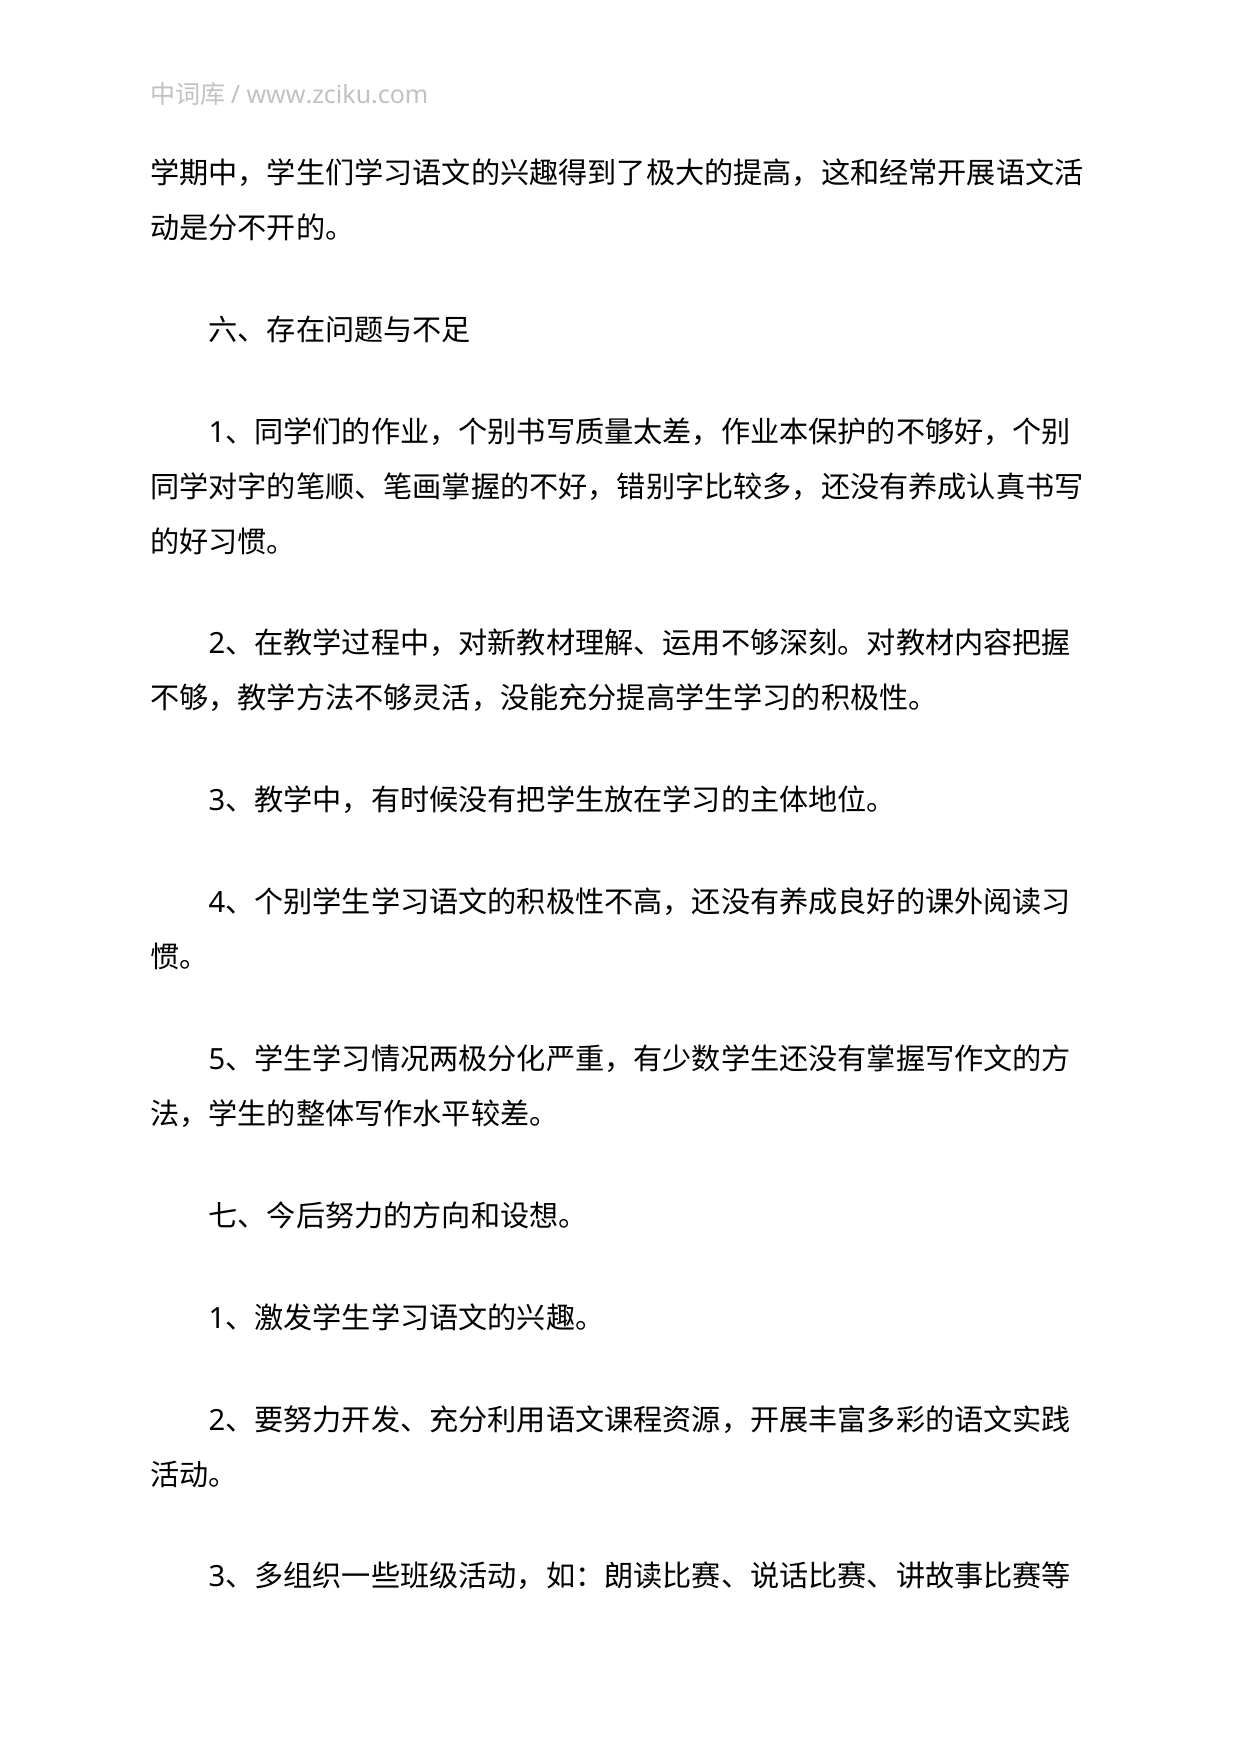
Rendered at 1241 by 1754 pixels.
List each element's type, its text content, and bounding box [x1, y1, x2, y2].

text 2、在教学过程中，对新教材理解、运用不够深刻。对教材内容把握不够，教学方法不够灵活，没能充分提高学生学习的积极性。 [150, 620, 1090, 717]
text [150, 150, 1090, 247]
text 1、激发学生学习语文的兴趣。 [150, 1294, 1090, 1337]
text 六、存在问题与不足 [150, 307, 1090, 349]
text 七、今后努力的方向和设想。 [150, 1192, 1090, 1235]
text 2、要努力开发、充分利用语文课程资源，开展丰富多彩的语文实践活动。 [150, 1396, 1090, 1493]
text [150, 1553, 1090, 1595]
text 3、教学中，有时候没有把学生放在学习的主体地位。 [150, 777, 1090, 819]
text 5、学生学习情况两极分化严重，有少数学生还没有掌握写作文的方法，学生的整体写作水平较差。 [150, 1036, 1090, 1133]
text 4、个别学生学习语文的积极性不高，还没有养成良好的课外阅读习惯。 [150, 879, 1090, 976]
text 1、同学们的作业，个别书写质量太差，作业本保护的不够好，个别同学对字的笔顺、笔画掌握的不好，错别字比较多，还没有养成认真书写的好习惯。 [150, 408, 1090, 561]
